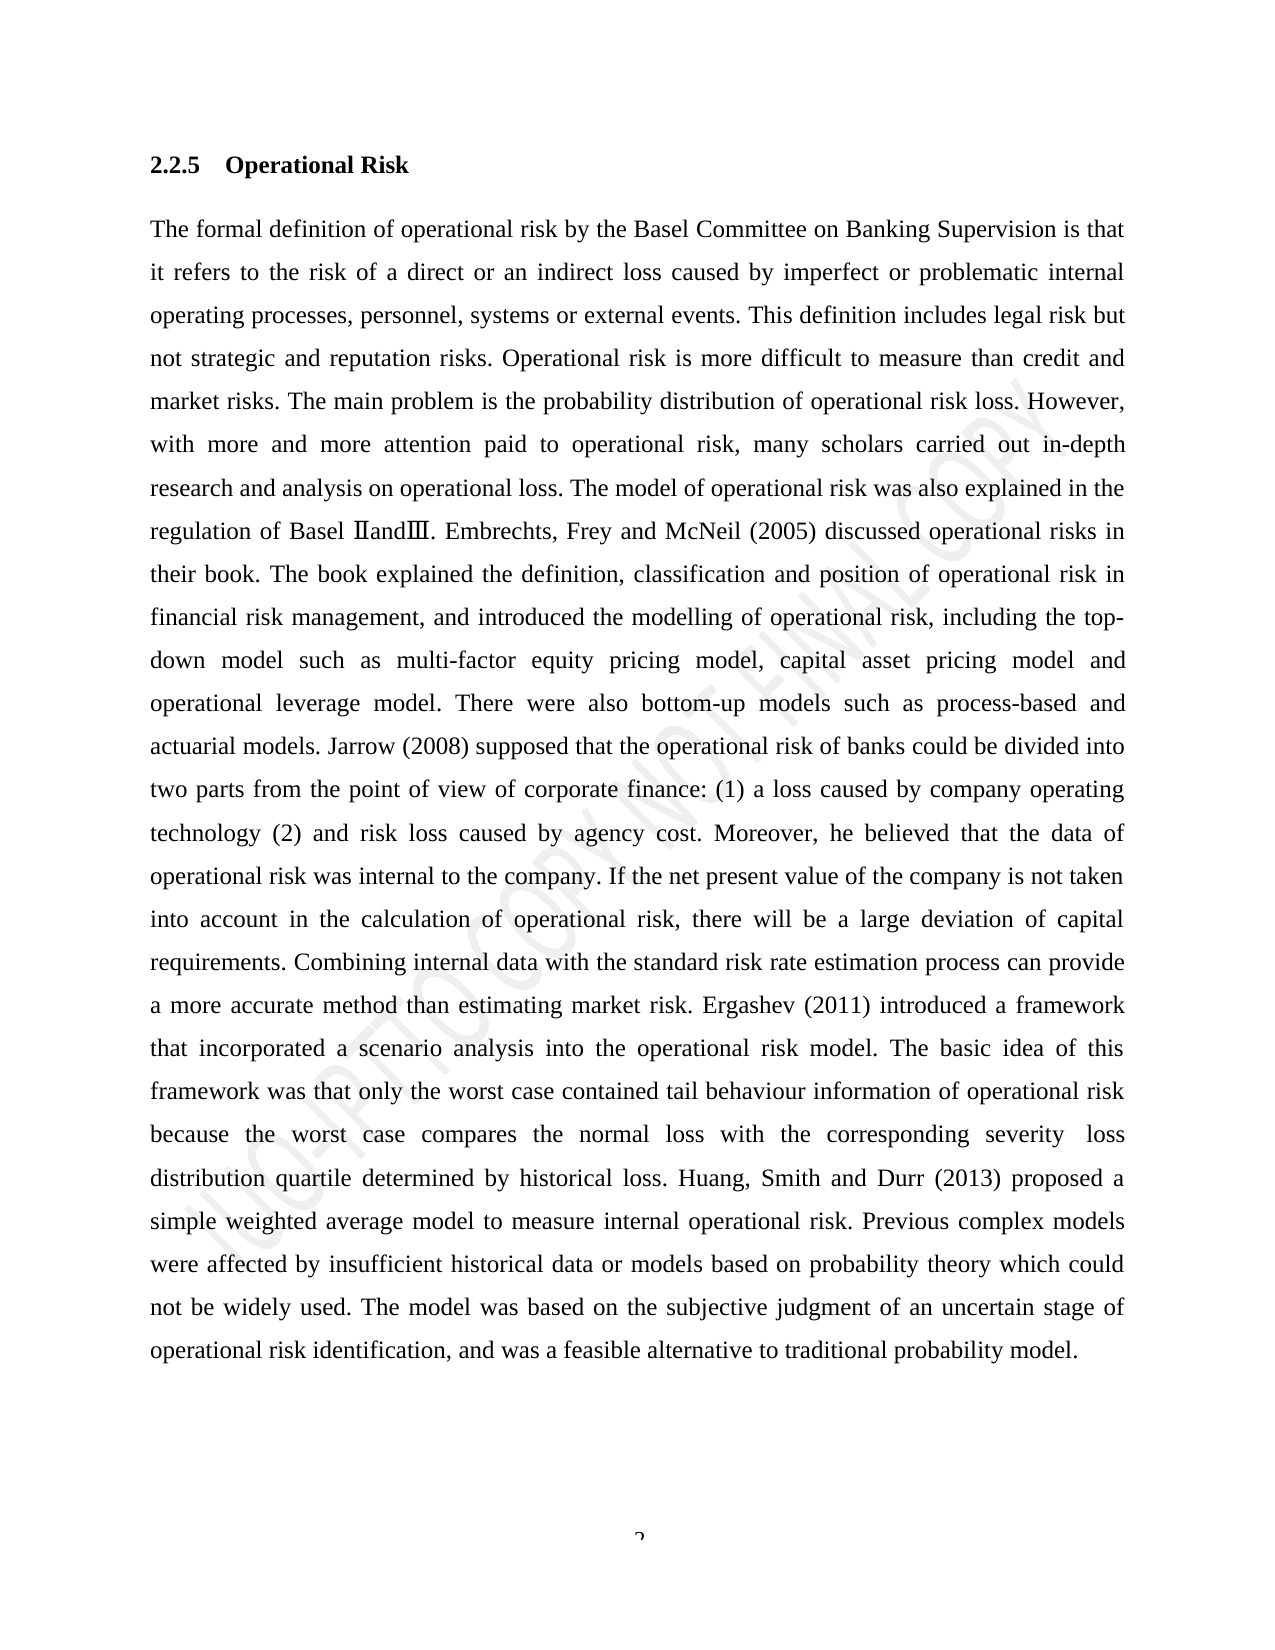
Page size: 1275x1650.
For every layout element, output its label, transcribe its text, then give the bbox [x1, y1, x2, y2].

subtitle Operational Risk [150, 150, 1254, 179]
text The formal definition of operational risk by the Basel Committee on Banking Supervision is that it refers to the risk of a direct or an indirect loss caused by imperfect or problematic internal operating processes, personnel, systems or external events. This definition includes legal risk but not strategic and reputation risks. Operational risk is more difficult to measure than credit and market risks. The main problem is the probability distribution of operational risk loss. However, with more and more attention paid to operational risk, many scholars carried out in-depth research and analysis on operational loss. The model of operational risk was also explained in the regulation of Basel ⅡandⅢ. Embrechts, Frey and McNeil (2005) discussed operational risks in their book. The book explained the definition, classification and position of operational risk in financial risk management, and introduced the modelling of operational risk, including the top- down model such as multi-factor equity pricing model, capital asset pricing model and operational leverage model. There were also bottom-up models such as process-based and actuarial models. Jarrow (2008) supposed that the operational risk of banks could be divided into two parts from the point of view of corporate finance: (1) a loss caused by company operating technology (2) and risk loss caused by agency cost. Moreover, he believed that the data of operational risk was internal to the company. If the net present value of the company is not taken into account in the calculation of operational risk, there will be a large deviation of capital requirements. Combining internal data with the standard risk rate estimation process can provide a more accurate method than estimating market risk. Ergashev (2011) introduced a framework that incorporated a scenario analysis into the operational risk model. The basic idea of this framework was that only the worst case contained tail behaviour information of operational risk because the worst case compares the normal loss with the corresponding severity loss distribution quartile determined by historical loss. Huang, Smith and Durr (2013) proposed a simple weighted average model to measure internal operational risk. Previous complex models were affected by insufficient historical data or models based on probability theory which could not be widely used. The model was based on the subjective judgment of an uncertain stage of operational risk identification, and was a feasible alternative to traditional probability model. [150, 214, 1126, 1364]
